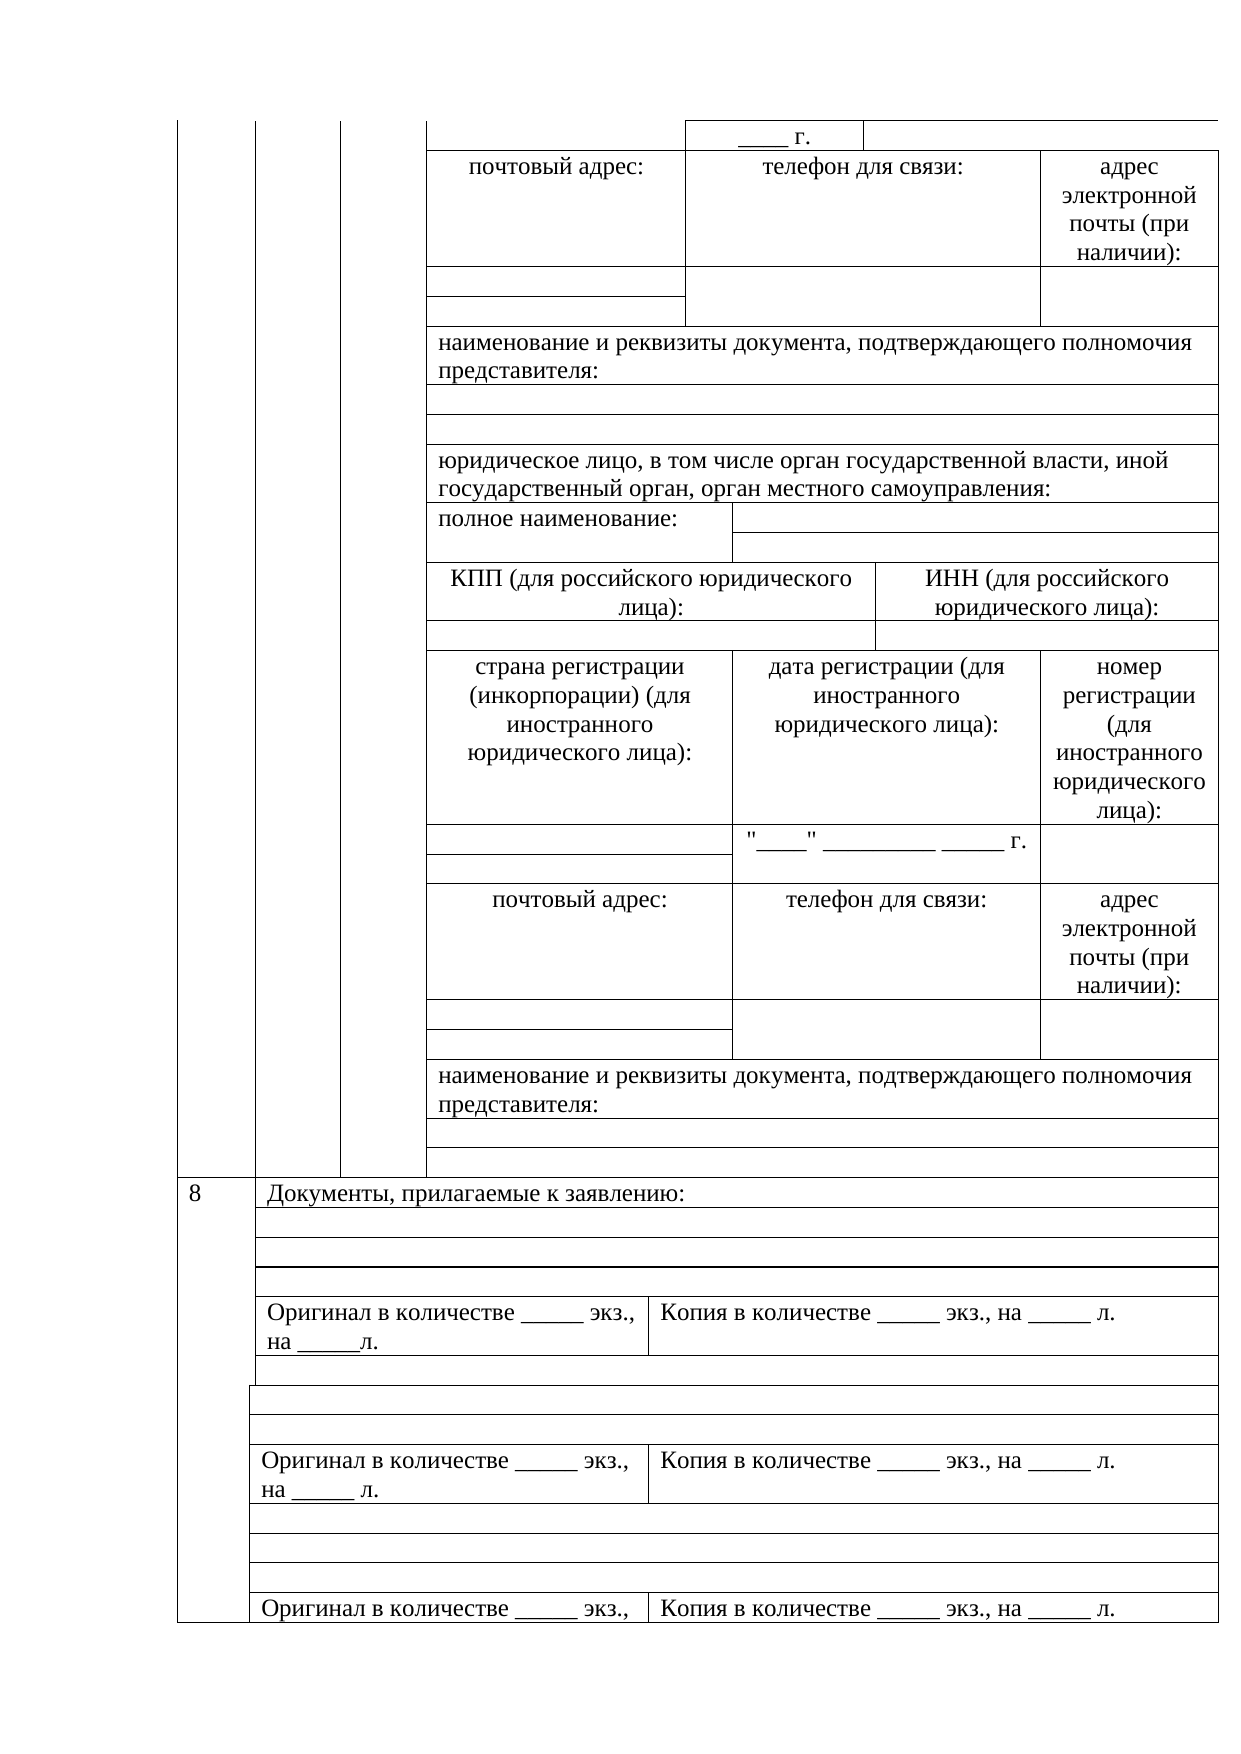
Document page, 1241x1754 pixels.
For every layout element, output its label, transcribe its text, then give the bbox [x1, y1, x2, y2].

table_cell [427, 825, 732, 853]
table_cell дата регистрации (для иностранного юридического лица): [733, 651, 1040, 824]
table_cell наименование и реквизиты документа, подтверждающего полномочия представителя: [427, 327, 1218, 384]
table_cell [864, 121, 1218, 150]
table_cell Копия в количестве _____ экз., на _____ л. [649, 1297, 1218, 1355]
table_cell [250, 1593, 648, 1622]
table_cell [256, 1208, 1218, 1237]
table_cell [427, 385, 1218, 414]
table_cell номер регистрации (для иностранного юридического лица): [1041, 651, 1218, 824]
table_cell Документы, прилагаемые к заявлению: [256, 1178, 1218, 1207]
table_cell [649, 1593, 1218, 1622]
table_cell адрес электронной почты (при наличии): [1041, 151, 1218, 266]
table_cell наименование и реквизиты документа, подтверждающего полномочия представителя: [427, 1060, 1218, 1117]
table_cell [686, 267, 1040, 326]
table_cell почтовый адрес: [427, 884, 732, 999]
table_cell ИНН (для российского юридического лица): [876, 563, 1218, 620]
table_cell страна регистрации (инкорпорации) (для иностранного юридического лица): [427, 651, 732, 824]
table_cell [733, 503, 1218, 532]
table_cell [427, 1000, 732, 1029]
table_cell [1041, 267, 1218, 326]
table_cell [250, 1445, 648, 1503]
table_cell [250, 1415, 1218, 1444]
table_cell [733, 1000, 1040, 1059]
table_cell [427, 415, 1218, 444]
table_cell [427, 621, 875, 650]
table_cell [427, 855, 732, 883]
table_cell 8 [178, 1178, 255, 1384]
table_cell телефон для связи: [733, 884, 1040, 999]
table_cell [427, 1119, 1218, 1147]
table_cell [250, 1504, 1218, 1532]
table_cell [876, 621, 1218, 650]
table_cell "____"__________ г. [686, 121, 863, 150]
table_cell [250, 1534, 1218, 1562]
table_cell [178, 1385, 249, 1622]
table_cell телефон для связи: [686, 151, 1040, 266]
table_cell [1041, 1000, 1218, 1059]
table_cell юридическое лицо, в том числе орган государственной власти, иной государственный орган, орган местного самоуправления: [427, 445, 1218, 502]
table_cell адрес электронной почты (при наличии): [1041, 884, 1218, 999]
table_cell [1041, 825, 1218, 883]
table_cell [427, 267, 685, 296]
table_cell [427, 297, 685, 326]
table_cell почтовый адрес: [427, 151, 685, 266]
table_cell [256, 1238, 1218, 1266]
table_cell [733, 533, 1218, 562]
table_cell КПП (для российского юридического лица): [427, 563, 875, 620]
table_cell [256, 1356, 1218, 1384]
table_cell [256, 1268, 1218, 1296]
table_cell полное наименование: [427, 503, 732, 562]
table_cell [250, 1563, 1218, 1592]
table_cell [427, 1030, 732, 1059]
table_cell Оригинал в количестве _____ экз., на _____л. [256, 1297, 648, 1355]
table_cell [649, 1445, 1218, 1503]
table_cell [427, 1148, 1218, 1177]
table_cell [250, 1386, 1218, 1414]
table_cell "____" _________ _____ г. [733, 825, 1040, 883]
